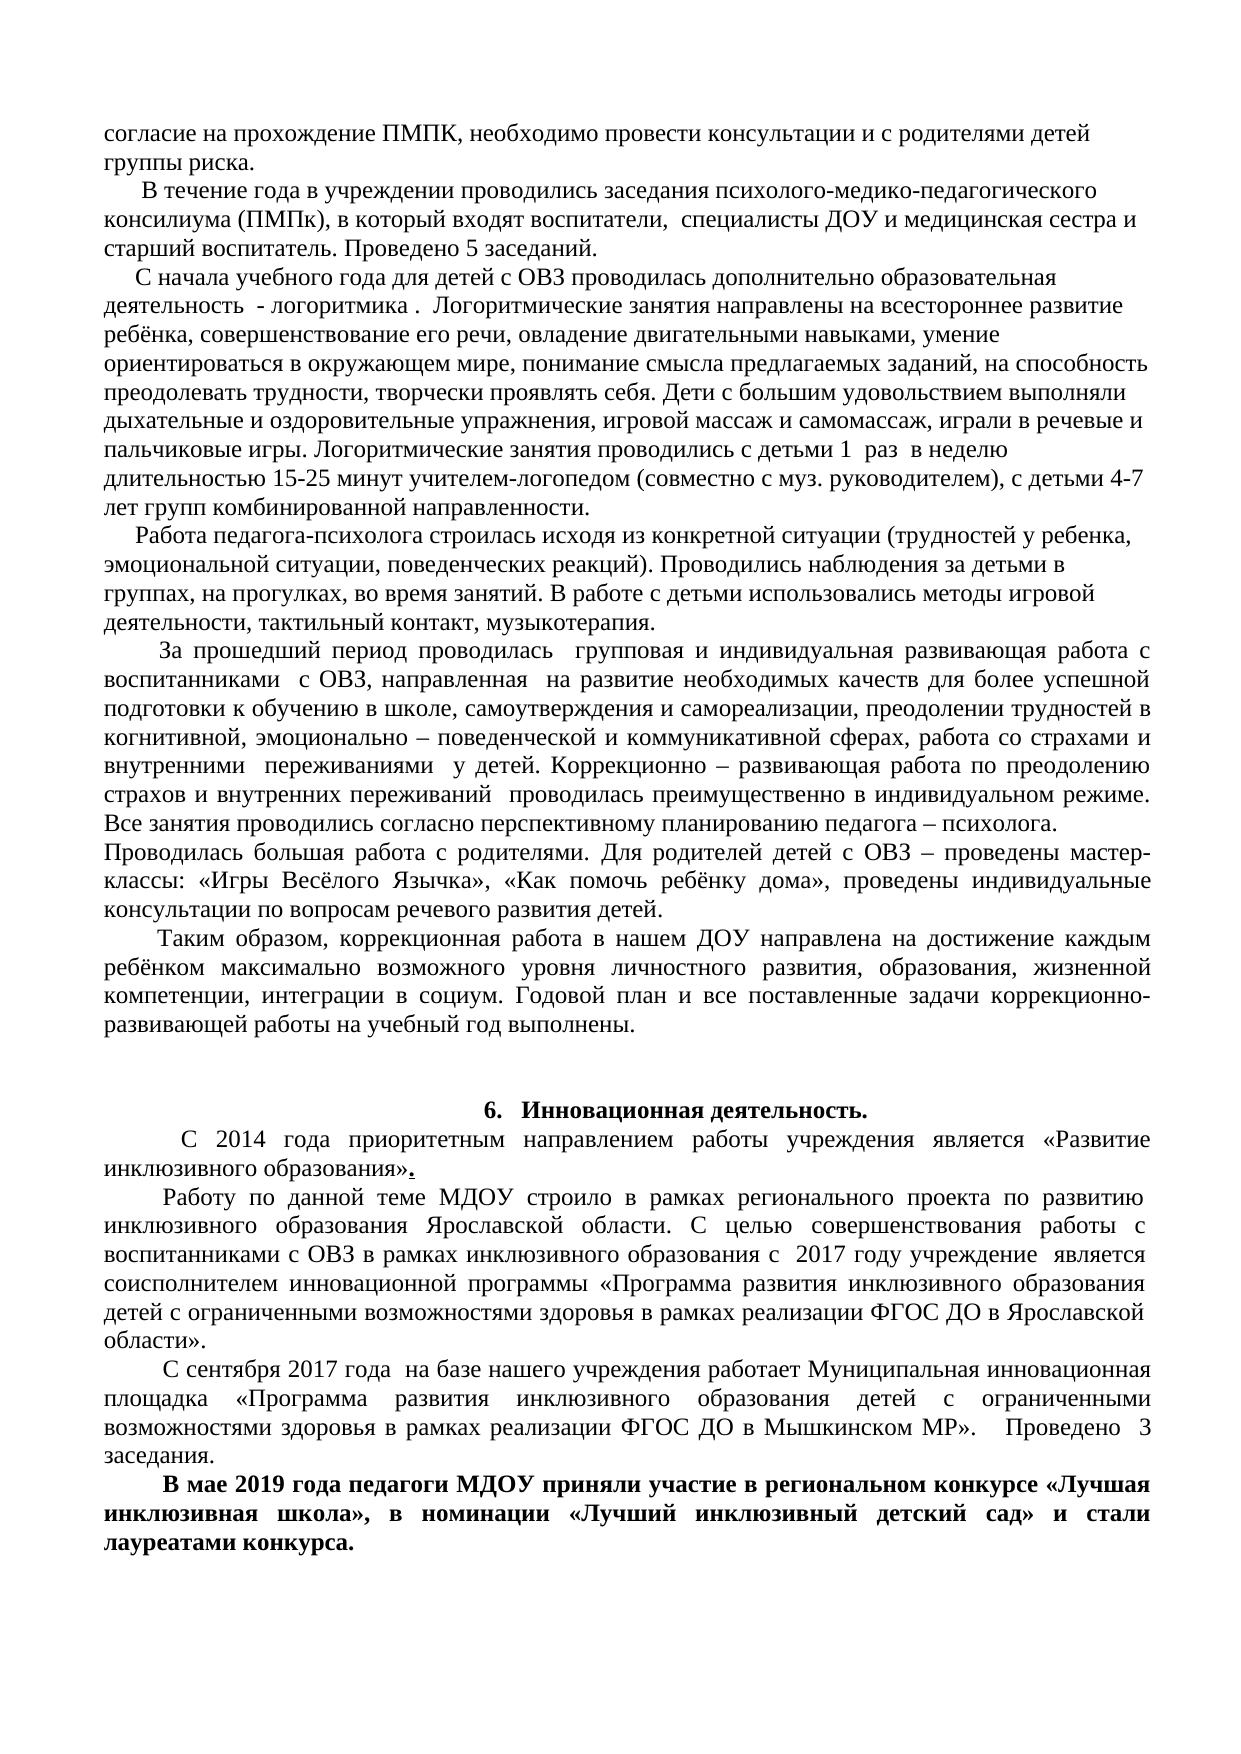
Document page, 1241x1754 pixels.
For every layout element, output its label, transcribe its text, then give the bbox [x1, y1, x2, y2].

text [103, 118, 1152, 176]
text С сентября 2017 года на базе нашего учреждения работает Муниципальная инновационная площадка «Программа развития инклюзивного образования детей с ограниченными возможностями здоровья в рамках реализации ФГОС ДО в Мышкинском МР». Проведено 3 заседания. [103, 1354, 1152, 1469]
list В течение года в учреждении проводились заседания психолого-медико-педагогического консилиума (ПМПк), в который входят воспитатели, специалисты ДОУ и медицинская сестра и старший воспитатель. Проведено 5 заседаний. [103, 176, 1152, 262]
list Работа педагога-психолога строилась исходя из конкретной ситуации (трудностей у ребенка, эмоциональной ситуации, поведенческих реакций). Проводились наблюдения за детьми в группах, на прогулках, во время занятий. В работе с детьми использовались методы игровой деятельности, тактильный контакт, музыкотерапия. [103, 521, 1152, 636]
text В мае 2019 года педагоги МДОУ приняли участие в региональном конкурсе «Лучшая инклюзивная школа», в номинации «Лучший инклюзивный детский сад» и стали лауреатами конкурса. [103, 1469, 1152, 1556]
list Инновационная деятельность. [200, 1096, 1152, 1124]
text Таким образом, коррекционная работа в нашем ДОУ направлена на достижение каждым ребёнком максимально возможного уровня личностного развития, образования, жизненной компетенции, интеграции в социум. Годовой план и все поставленные задачи коррекционно-развивающей работы на учебный год выполнены. [103, 923, 1152, 1038]
text С 2014 года приоритетным направлением работы учреждения является «Развитие инклюзивного образования». [103, 1124, 1152, 1182]
text Проводилась большая работа с родителями. Для родителей детей с ОВЗ – проведены мастер-классы: «Игры Весёлого Язычка», «Как помочь ребёнку дома», проведены индивидуальные консультации по вопросам речевого развития детей. [103, 837, 1152, 923]
text За прошедший период проводилась групповая и индивидуальная развивающая работа с воспитанниками с ОВЗ, направленная на развитие необходимых качеств для более успешной подготовки к обучению в школе, самоутверждения и самореализации, преодолении трудностей в когнитивной, эмоционально – поведенческой и коммуникативной сферах, работа со страхами и внутренними переживаниями у детей. Коррекционно – развивающая работа по преодолению страхов и внутренних переживаний проводилась преимущественно в индивидуальном режиме. Все занятия проводились согласно перспективному планированию педагога – психолога. [103, 636, 1152, 837]
list С начала учебного года для детей с ОВЗ проводилась дополнительно образовательная деятельность - логоритмика . Логоритмические занятия направлены на всестороннее развитие ребёнка, совершенствование его речи, овладение двигательными навыками, умение ориентироваться в окружающем мире, понимание смысла предлагаемых заданий, на способность преодолевать трудности, творчески проявлять себя. Дети с большим удовольствием выполняли дыхательные и оздоровительные упражнения, игровой массаж и самомассаж, играли в речевые и пальчиковые игры. Логоритмические занятия проводились с детьми 1 раз в неделю длительностью 15-25 минут учителем-логопедом (совместно с муз. руководителем), с детьми 4-7 лет групп комбинированной направленности. [103, 262, 1152, 521]
text Работу по данной теме МДОУ строило в рамках регионального проекта по развитию инклюзивного образования Ярославской области. С целью совершенствования работы с воспитанниками с ОВЗ в рамках инклюзивного образования с 2017 году учреждение является соисполнителем инновационной программы «Программа развития инклюзивного образования детей с ограниченными возможностями здоровья в рамках реализации ФГОС ДО в Ярославской области». [103, 1182, 1146, 1354]
